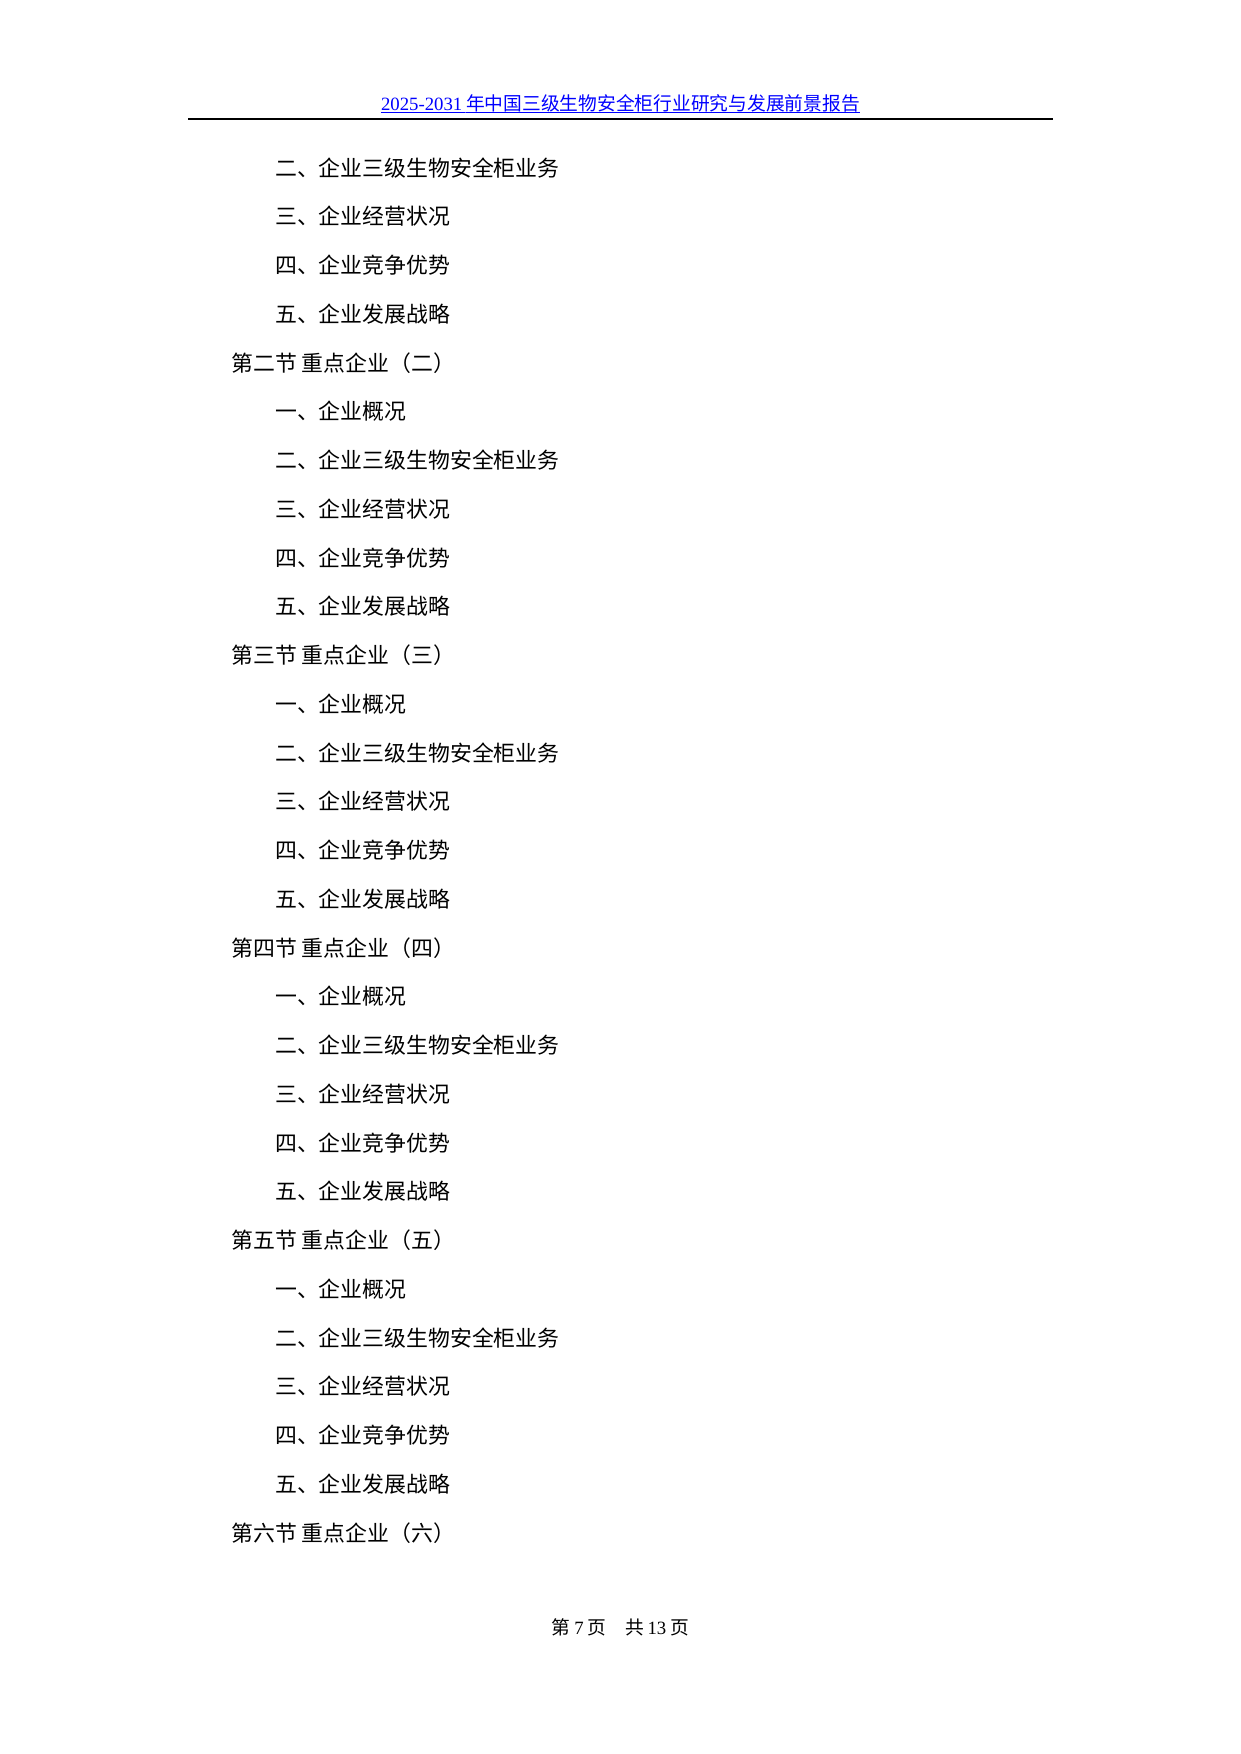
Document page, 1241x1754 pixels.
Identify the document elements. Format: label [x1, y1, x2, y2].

text [187, 150, 1053, 1548]
